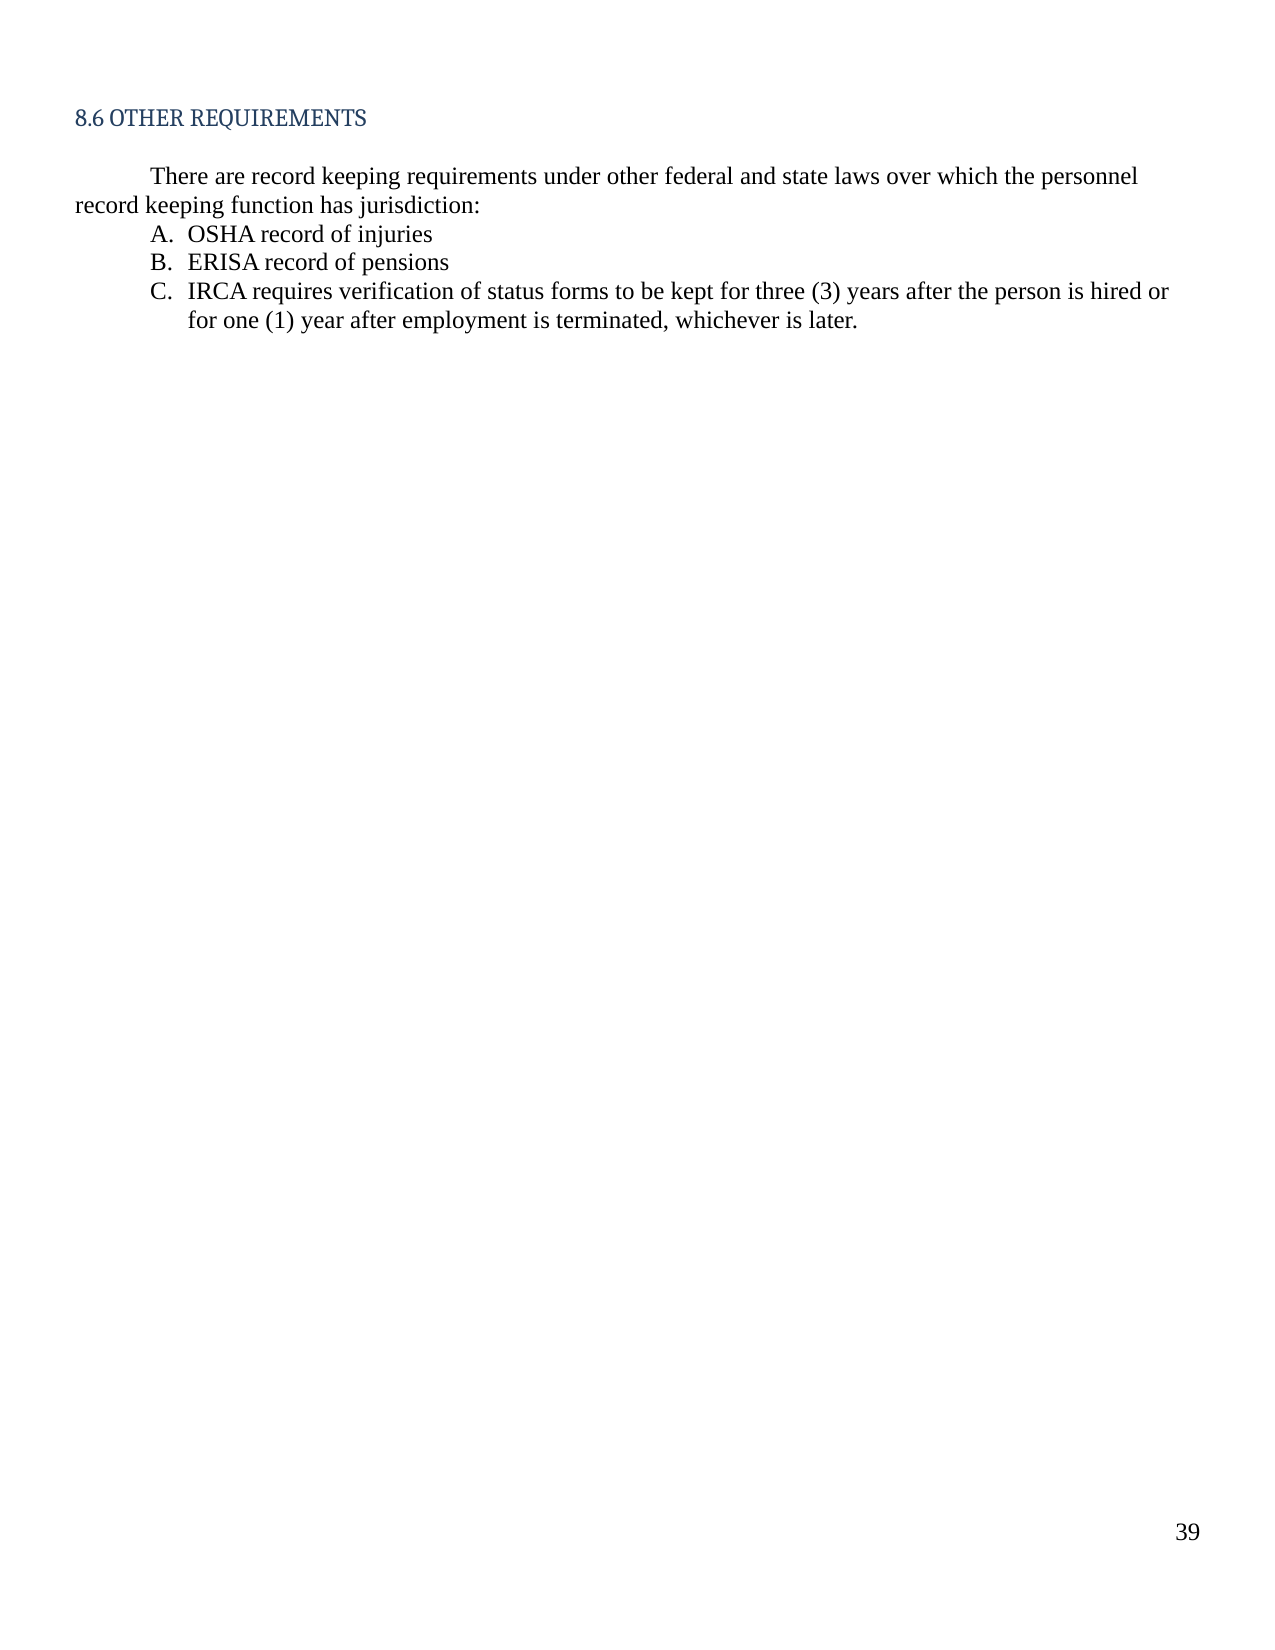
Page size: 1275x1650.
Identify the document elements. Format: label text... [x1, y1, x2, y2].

subtitle 8.6 OTHER REQUIREMENTS [75, 104, 1200, 132]
text A. OSHA record of injuries [150, 219, 1200, 247]
text C. IRCA requires verification of status forms to be kept for three (3) years after the person is hired or for one (1) year after employment is terminated, whichever is later. [150, 276, 1200, 334]
text B. ERISA record of pensions [150, 247, 1200, 276]
text There are record keeping requirements under other federal and state laws over which the personnel record keeping function has jurisdiction: [75, 161, 1200, 219]
